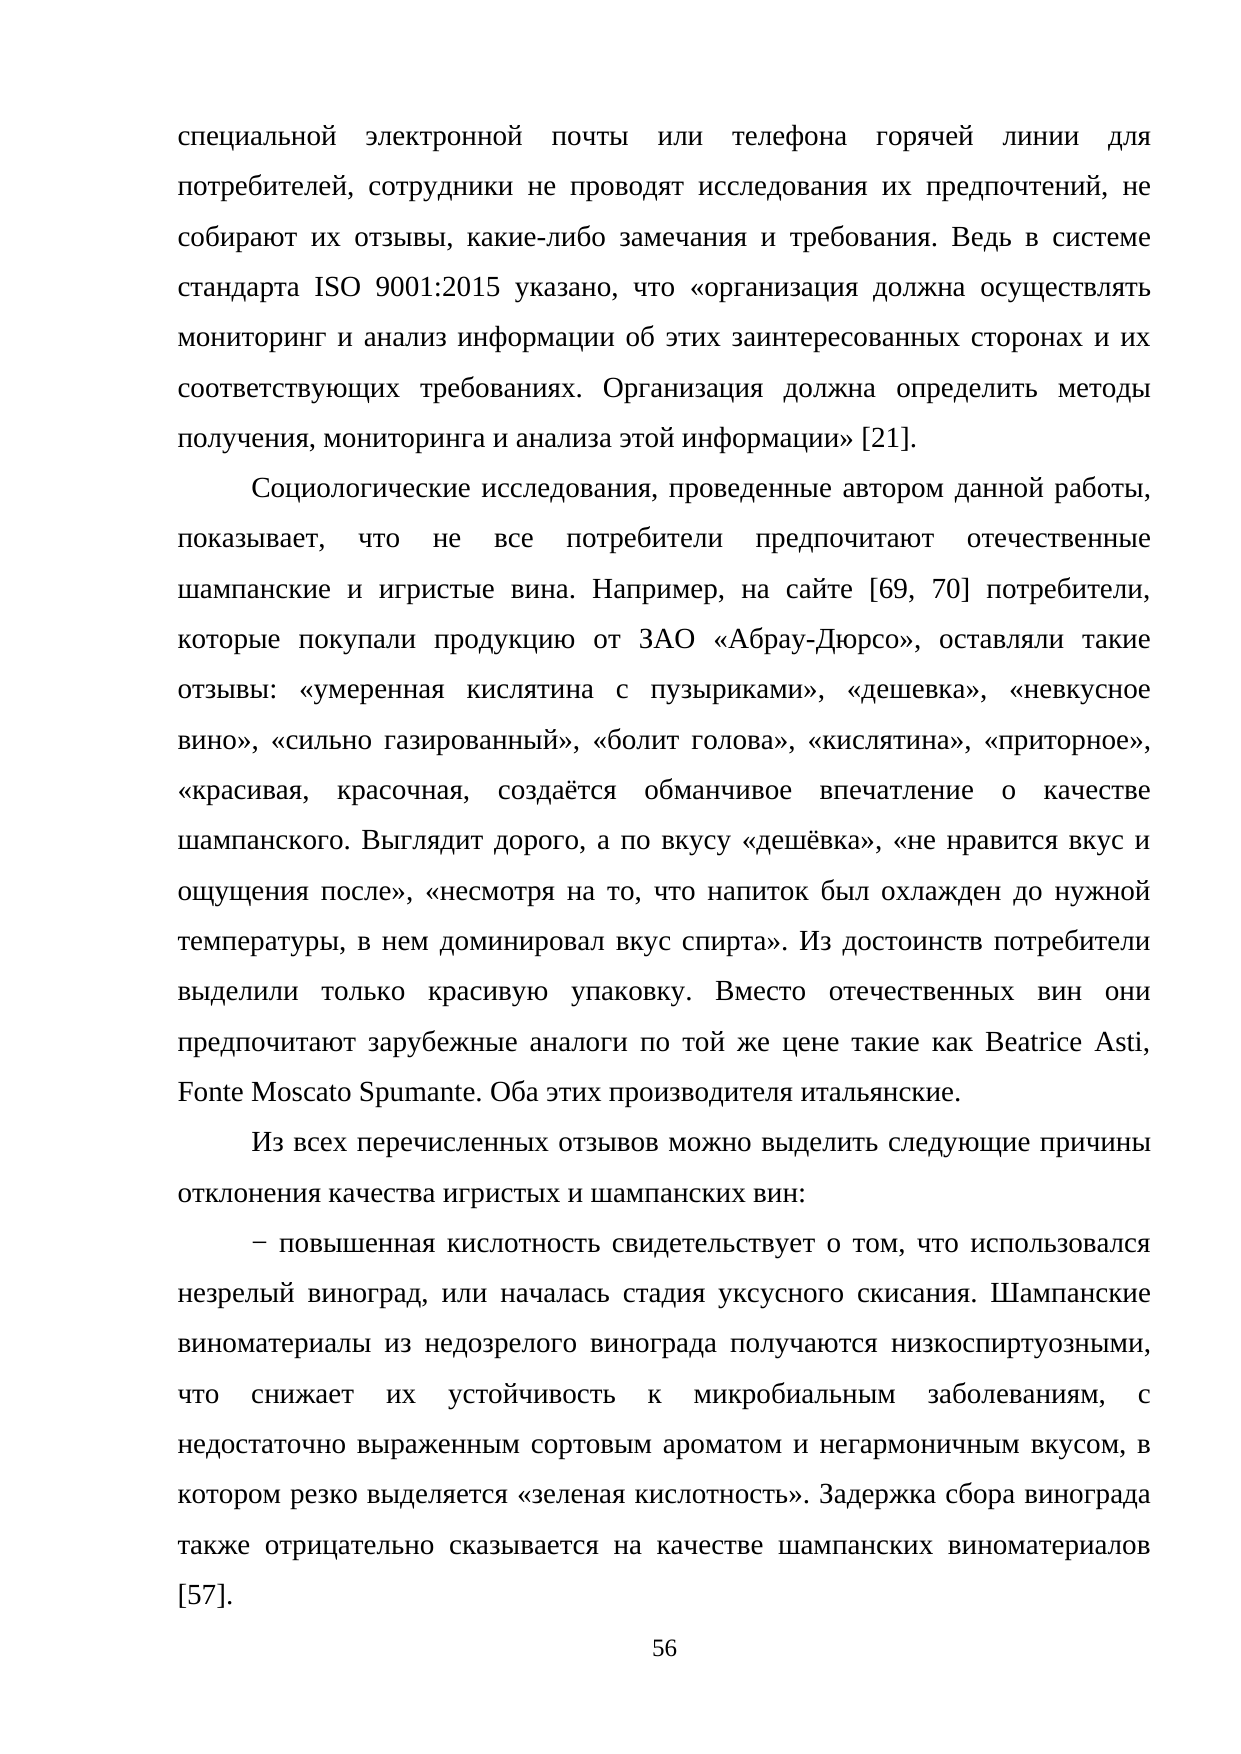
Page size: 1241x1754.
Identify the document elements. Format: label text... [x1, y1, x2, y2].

text Социологические исследования, проведенные автором данной работы, показывает, что не все потребители предпочитают отечественные шампанские и игристые вина. Например, на сайте [69, 70] потребители, которые покупали продукцию от ЗАО «Абрау-Дюрсо», оставляли такие отзывы: «умеренная кислятина с пузыриками», «дешевка», «невкусное вино», «сильно газированный», «болит голова», «кислятина», «приторное», «красивая, красочная, создаётся обманчивое впечатление о качестве шампанского. Выглядит дорого, а по вкусу «дешёвка», «не нравится вкус и ощущения после», «несмотря на то, что напиток был охлажден до нужной температуры, в нем доминировал вкус спирта». Из достоинств потребители выделили только красивую упаковку. Вместо отечественных вин они предпочитают зарубежные аналоги по той же цене такие как Beatrice Asti, Fonte Moscato Spumante. Оба этих производителя итальянские. [177, 470, 1152, 1108]
text − повышенная кислотность свидетельствует о том, что использовался незрелый виноград, или началась стадия уксусного скисания. Шампанские виноматериалы из недозрелого винограда получаются низкоспиртуозными, что снижает их устойчивость к микробиальным заболеваниям, с недостаточно выраженным сортовым ароматом и негармоничным вкусом, в котором резко выделяется «зеленая кислотность». Задержка сбора винограда также отрицательно сказывается на качестве шампанских виноматериалов [57]. [177, 1225, 1152, 1611]
text Из всех перечисленных отзывов можно выделить следующие причины отклонения качества игристых и шампанских вин: [177, 1124, 1152, 1208]
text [177, 118, 1152, 453]
